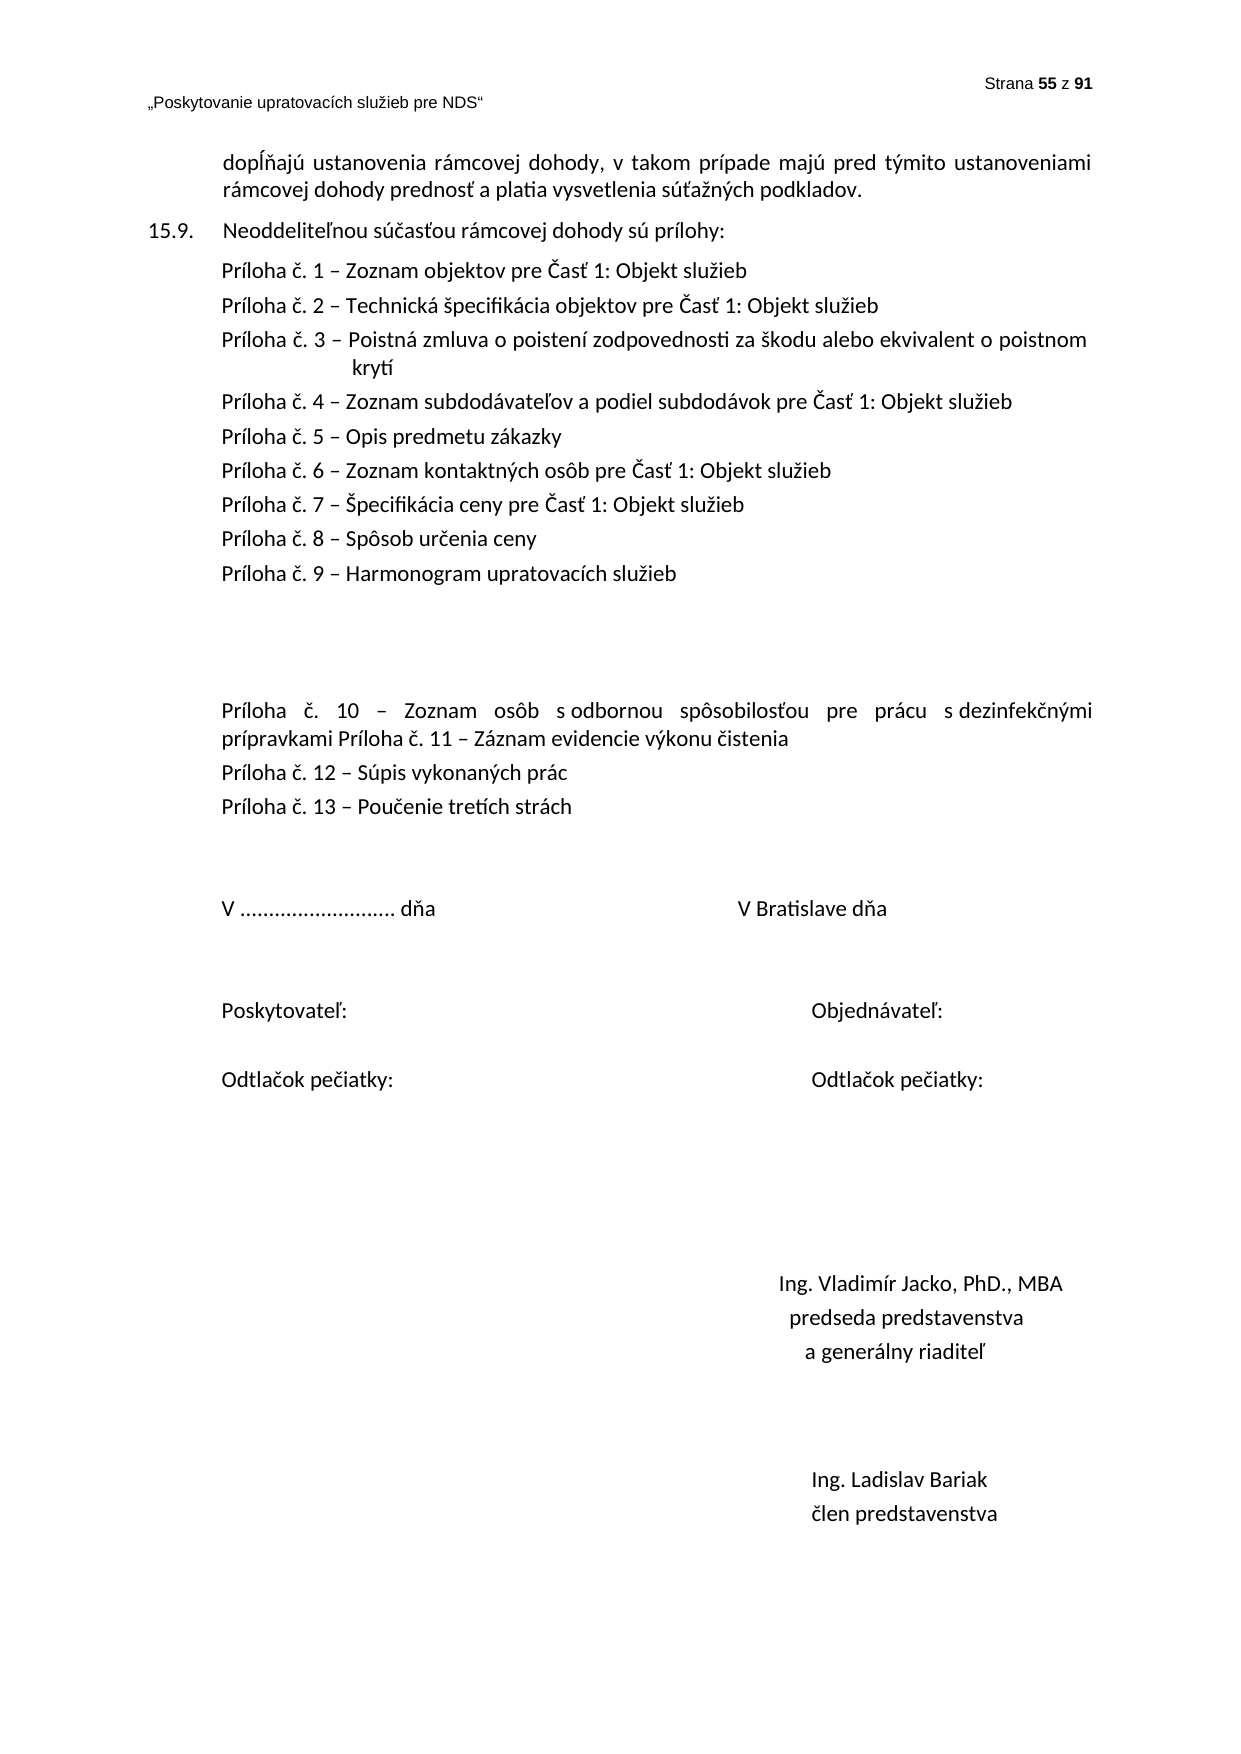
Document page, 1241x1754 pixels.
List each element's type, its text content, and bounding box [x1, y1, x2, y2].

list Poskytovateľ: Objednávateľ: [221, 996, 1093, 1024]
list Ing. Vladimír Jacko, PhD., MBA [221, 1269, 1093, 1297]
list Príloha č. 1 – Zoznam objektov pre Časť 1: Objekt služieb [221, 257, 1093, 285]
list Príloha č. 6 – Zoznam kontaktných osôb pre Časť 1: Objekt služieb [221, 456, 1093, 484]
list a generálny riaditeľ [221, 1337, 1093, 1366]
list Príloha č. 2 – Technická špecifikácia objektov pre Časť 1: Objekt služieb [221, 291, 1093, 319]
list Neoddeliteľnou súčasťou rámcovej dohody sú prílohy: [148, 216, 1093, 244]
list Príloha č. 5 – Opis predmetu zákazky [221, 422, 1093, 450]
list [148, 148, 1093, 204]
list Príloha č. 13 – Poučenie tretích strách [221, 792, 1093, 821]
list Príloha č. 7 – Špecifikácia ceny pre Časť 1: Objekt služieb [221, 490, 1093, 518]
list Príloha č. 12 – Súpis vykonaných prác [221, 758, 1093, 786]
list V ........................... dňa V Bratislave dňa [221, 894, 1093, 922]
list Príloha č. 8 – Spôsob určenia ceny [221, 524, 1093, 553]
list Odtlačok pečiatky: Odtlačok pečiatky: [221, 1065, 1093, 1093]
list Ing. Ladislav Bariak [221, 1465, 1093, 1493]
list Príloha č. 4 – Zoznam subdodávateľov a podiel subdodávok pre Časť 1: Objekt služieb [221, 387, 1093, 416]
list predseda predstavenstva [221, 1303, 1093, 1331]
list člen predstavenstva [221, 1499, 1093, 1527]
list Príloha č. 9 – Harmonogram upratovacích služieb [221, 559, 1093, 587]
list Príloha č. 3 – Poistná zmluva o poistení zodpovednosti za škodu alebo ekvivalent o poistnom krytí [221, 325, 1093, 381]
list Príloha č. 10 – Zoznam osôb s odbornou spôsobilosťou pre prácu s dezinfekčnými prípravkami Príloha č. 11 – Záznam evidencie výkonu čistenia [221, 696, 1093, 752]
